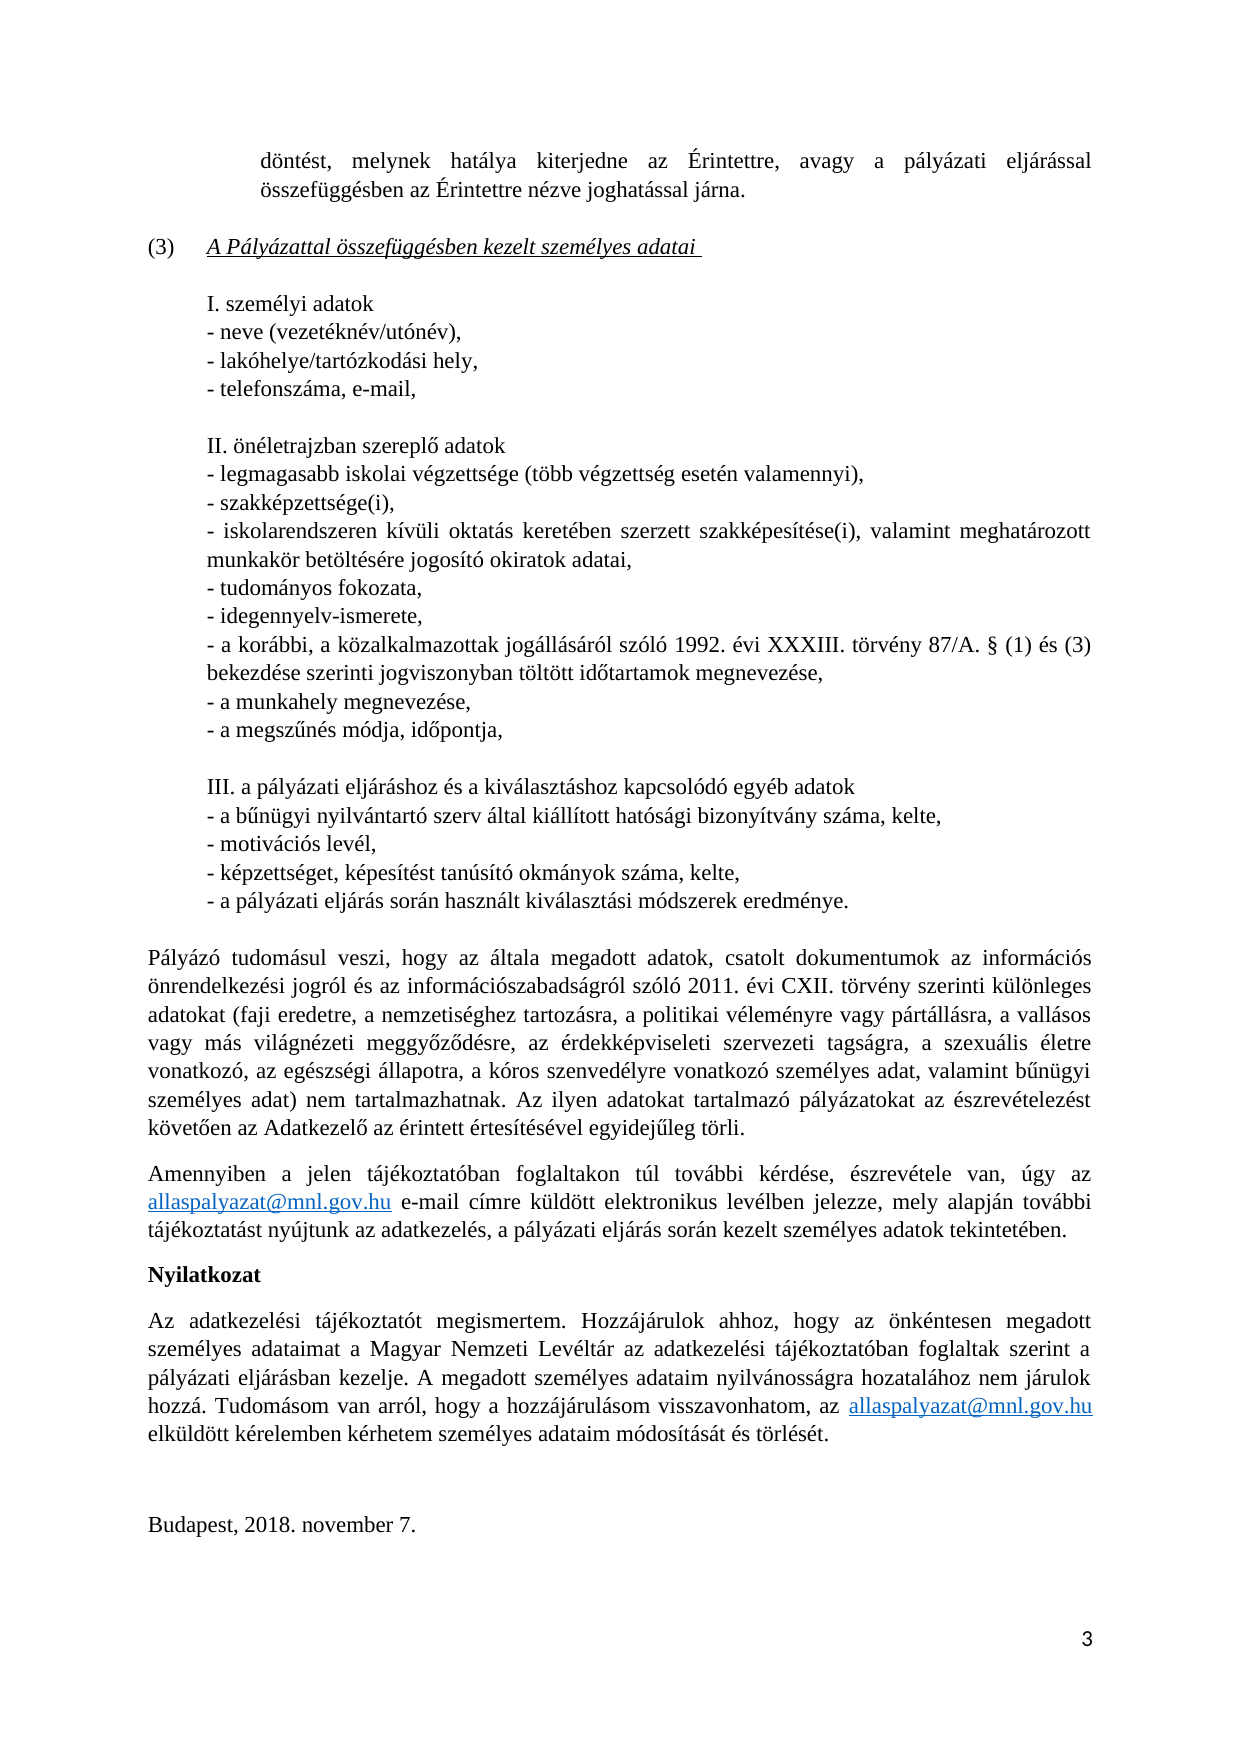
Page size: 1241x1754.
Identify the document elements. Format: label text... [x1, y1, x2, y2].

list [185, 148, 1093, 202]
text - motivációs levél, [207, 830, 1093, 856]
text - legmagasabb iskolai végzettsége (több végzettség esetén valamennyi), [207, 460, 1093, 487]
text - iskolarendszeren kívüli oktatás keretében szerzett szakképesítése(i), valamint meghatározott munkakör betöltésére jogosító okiratok adatai, [207, 517, 1093, 572]
text III. a pályázati eljáráshoz és a kiválasztáshoz kapcsolódó egyéb adatok [207, 773, 1093, 799]
text - a megszűnés módja, időpontja, [207, 716, 1093, 743]
text - a pályázati eljárás során használt kiválasztási módszerek eredménye. [207, 887, 1093, 913]
list A Pályázattal összefüggésben kezelt személyes adatai [148, 233, 1093, 259]
text Pályázó tudomásul veszi, hogy az általa megadott adatok, csatolt dokumentumok az információs önrendelkezési jogról és az információszabadságról szóló 2011. évi CXII. törvény szerinti különleges adatokat (faji eredetre, a nemzetiséghez tartozásra, a politikai véleményre vagy pártállásra, a vallásos vagy más világnézeti meggyőződésre, az érdekképviseleti szervezeti tagságra, a szexuális életre vonatkozó, az egészségi állapotra, a kóros szenvedélyre vonatkozó személyes adat, valamint bűnügyi személyes adat) nem tartalmazhatnak. Az ilyen adatokat tartalmazó pályázatokat az észrevételezést követően az Adatkezelő az érintett értesítésével egyidejűleg törli. [148, 944, 1093, 1141]
text Budapest, 2018. november 7. [148, 1511, 1093, 1537]
text - neve (vezetéknév/utónév), [207, 318, 1093, 344]
text - idegennyelv-ismerete, [207, 603, 1093, 629]
text Nyilatkozat [148, 1262, 1093, 1288]
text Az adatkezelési tájékoztatót megismertem. Hozzájárulok ahhoz, hogy az önkéntesen megadott személyes adataimat a Magyar Nemzeti Levéltár az adatkezelési tájékoztatóban foglaltak szerint a pályázati eljárásban kezelje. A megadott személyes adataim nyilvánosságra hozatalához nem járulok hozzá. Tudomásom van arról, hogy a hozzájárulásom visszavonhatom, az allaspalyazat@mnl.gov.hu elküldött kérelemben kérhetem személyes adataim módosítását és törlését. [148, 1307, 1093, 1447]
text - szakképzettsége(i), [207, 489, 1093, 515]
text - a korábbi, a közalkalmazottak jogállásáról szóló 1992. évi XXXIII. törvény 87/A. § (1) és (3) bekezdése szerinti jogviszonyban töltött időtartamok megnevezése, [207, 631, 1093, 686]
text I. személyi adatok [207, 290, 1093, 316]
text - tudományos fokozata, [207, 574, 1093, 601]
text - a bűnügyi nyilvántartó szerv által kiállított hatósági bizonyítvány száma, kelte, [207, 802, 1093, 828]
text - lakóhelye/tartózkodási hely, [207, 347, 1093, 373]
text - képzettséget, képesítést tanúsító okmányok száma, kelte, [207, 858, 1093, 885]
text Amennyiben a jelen tájékoztatóban foglaltakon túl további kérdése, észrevétele van, úgy az allaspalyazat@mnl.gov.hu e-mail címre küldött elektronikus levélben jelezze, mely alapján további tájékoztatást nyújtunk az adatkezelés, a pályázati eljárás során kezelt személyes adatok tekintetében. [148, 1159, 1093, 1243]
text II. önéletrajzban szereplő adatok [207, 432, 1093, 458]
text - telefonszáma, e-mail, [207, 375, 1093, 401]
text - a munkahely megnevezése, [207, 688, 1093, 714]
